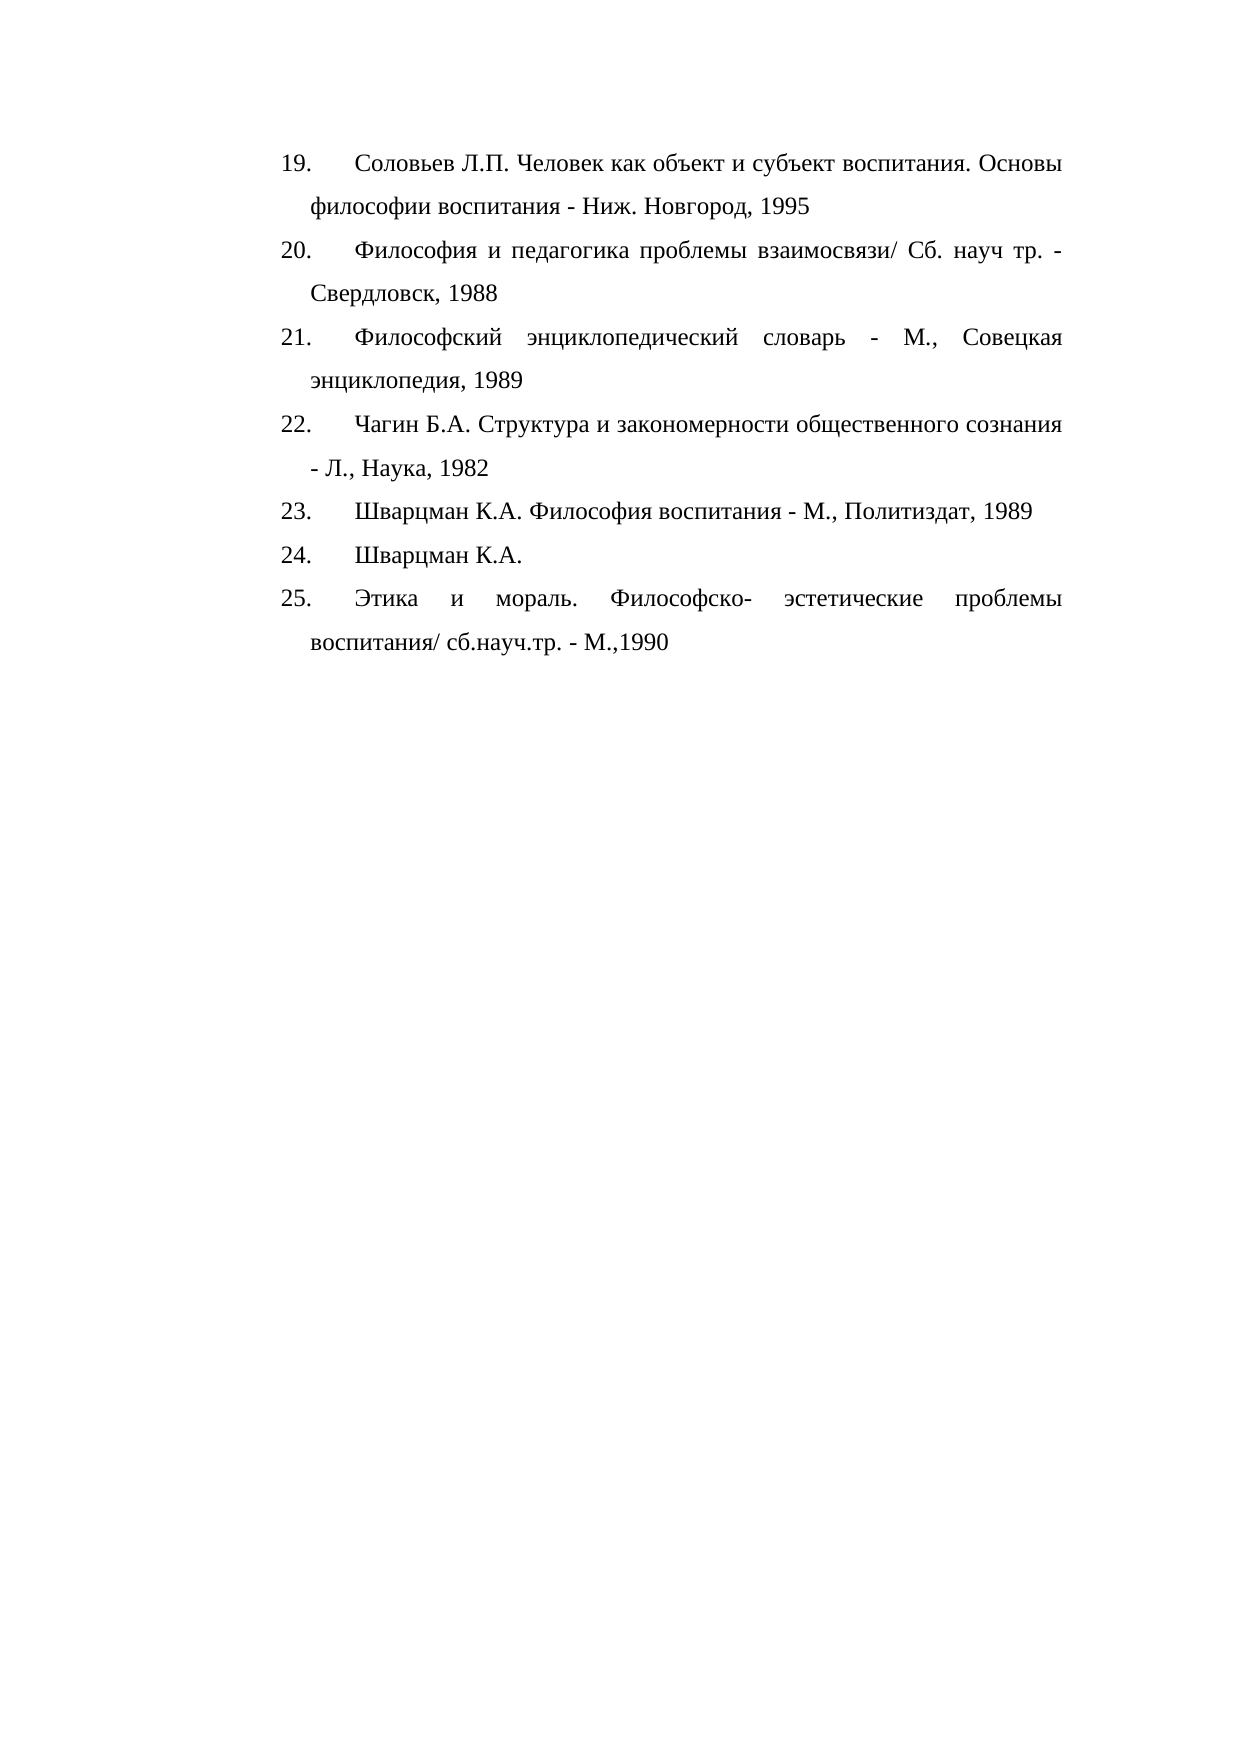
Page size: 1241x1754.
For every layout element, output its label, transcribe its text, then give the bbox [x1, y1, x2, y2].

list Этика и мораль. Философско- эстетические проблемы воспитания/ сб.науч.тр. - М.,1990 [281, 583, 1063, 656]
list Соловьев Л.П. Человек как объект и субъект воспитания. Основы философии воспитания - Ниж. Новгород, 1995 [281, 148, 1063, 220]
list Философский энциклопедический словарь - М., Совецкая энциклопедия, 1989 [281, 322, 1063, 394]
list Шварцман К.А. [281, 539, 1063, 569]
list Философия и педагогика проблемы взаимосвязи/ Сб. науч тр. - Свердловск, 1988 [281, 235, 1063, 307]
list Шварцман К.А. Философия воспитания - М., Политиздат, 1989 [281, 496, 1063, 525]
list Чагин Б.А. Структура и закономерности общественного сознания - Л., Наука, 1982 [281, 409, 1063, 482]
